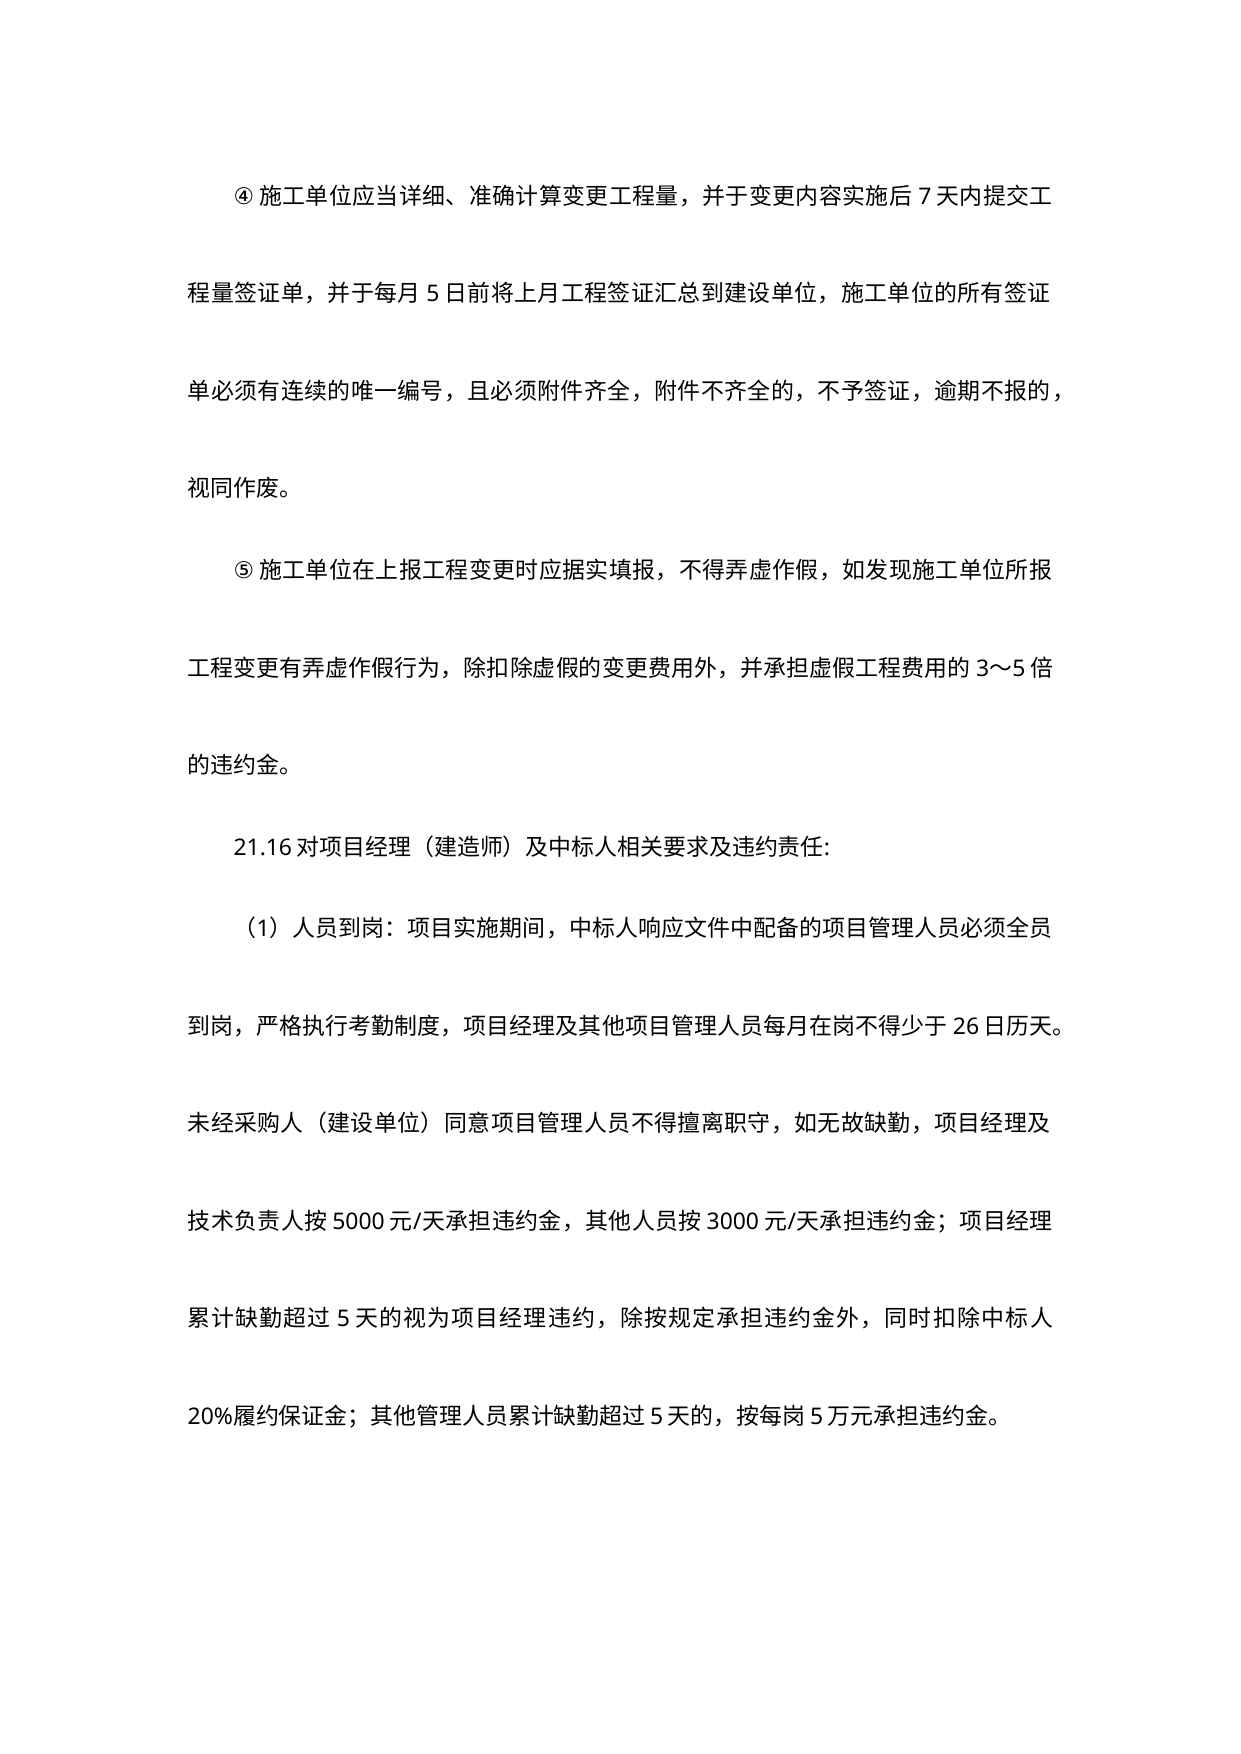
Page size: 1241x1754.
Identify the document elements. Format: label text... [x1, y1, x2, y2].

text ④施工单位应当详细、准确计算变更工程量，并于变更内容实施后7天内提交工程量签证单，并于每月5日前将上月工程签证汇总到建设单位，施工单位的所有签证单必须有连续的唯一编号，且必须附件齐全，附件不齐全的，不予签证，逾期不报的，视同作废。 [187, 162, 1053, 519]
text 21.16对项目经理（建造师）及中标人相关要求及违约责任: [187, 813, 1053, 878]
text ⑤施工单位在上报工程变更时应据实填报，不得弄虚作假，如发现施工单位所报工程变更有弄虚作假行为，除扣除虚假的变更费用外，并承担虚假工程费用的3～5倍的违约金。 [187, 536, 1053, 796]
text （1）人员到岗：项目实施期间，中标人响应文件中配备的项目管理人员必须全员到岗，严格执行考勤制度，项目经理及其他项目管理人员每月在岗不得少于26日历天。未经采购人（建设单位）同意项目管理人员不得擅离职守，如无故缺勤，项目经理及技术负责人按5000元/天承担违约金，其他人员按3000元/天承担违约金；项目经理累计缺勤超过5天的视为项目经理违约，除按规定承担违约金外，同时扣除中标人20%履约保证金；其他管理人员累计缺勤超过5天的，按每岗5万元承担违约金。 [187, 894, 1053, 1447]
